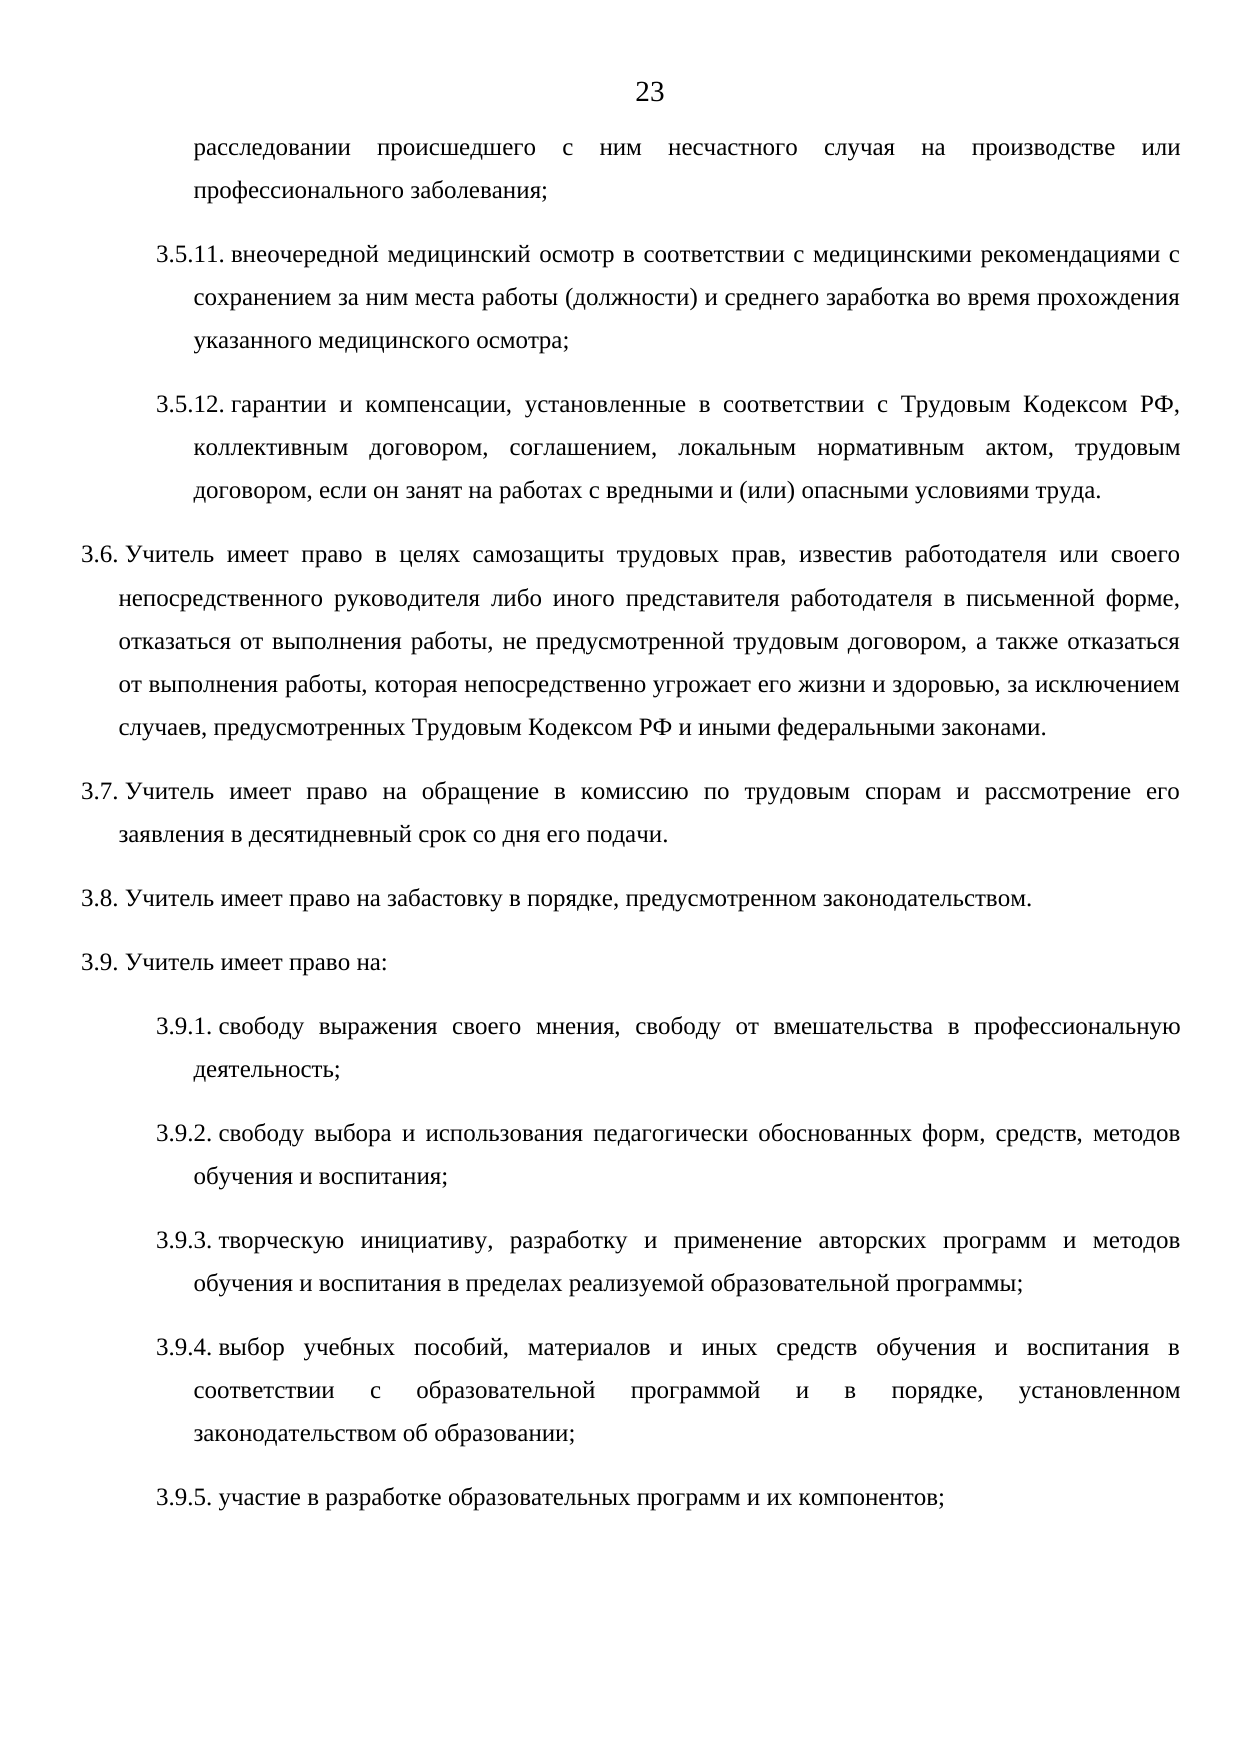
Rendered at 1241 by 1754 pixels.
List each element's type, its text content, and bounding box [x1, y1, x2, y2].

list Учитель имеет право на: [81, 947, 1181, 976]
list творческую инициативу, разработку и применение авторских программ и методов обучения и воспитания в пределах реализуемой образовательной программы; [156, 1225, 1181, 1297]
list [156, 132, 1181, 204]
list свободу выбора и использования педагогически обоснованных форм, средств, методов обучения и воспитания; [156, 1118, 1181, 1190]
list внеочередной медицинский осмотр в соответствии с медицинскими рекомендациями с сохранением за ним места работы (должности) и среднего заработка во время прохождения указанного медицинского осмотра; [156, 239, 1181, 354]
list гарантии и компенсации, установленные в соответствии с Трудовым Кодексом РФ, коллективным договором, соглашением, локальным нормативным актом, трудовым договором, если он занят на работах с вредными и (или) опасными условиями труда. [156, 389, 1181, 504]
list свободу выражения своего мнения, свободу от вмешательства в профессиональную деятельность; [156, 1011, 1181, 1083]
list участие в разработке образовательных программ и их компонентов; [156, 1482, 1181, 1511]
list Учитель имеет право на обращение в комиссию по трудовым спорам и рассмотрение его заявления в десятидневный срок со дня его подачи. [81, 776, 1181, 848]
list Учитель имеет право в целях самозащиты трудовых прав, известив работодателя или своего непосредственного руководителя либо иного представителя работодателя в письменной форме, отказаться от выполнения работы, не предусмотренной трудовым договором, а также отказаться от выполнения работы, которая непосредственно угрожает его жизни и здоровью, за исключением случаев, предусмотренных Трудовым Кодексом РФ и иными федеральными законами. [81, 539, 1181, 741]
list выбор учебных пособий, материалов и иных средств обучения и воспитания в соответствии с образовательной программой и в порядке, установленном законодательством об образовании; [156, 1332, 1181, 1447]
list Учитель имеет право на забастовку в порядке, предусмотренном законодательством. [81, 883, 1181, 912]
